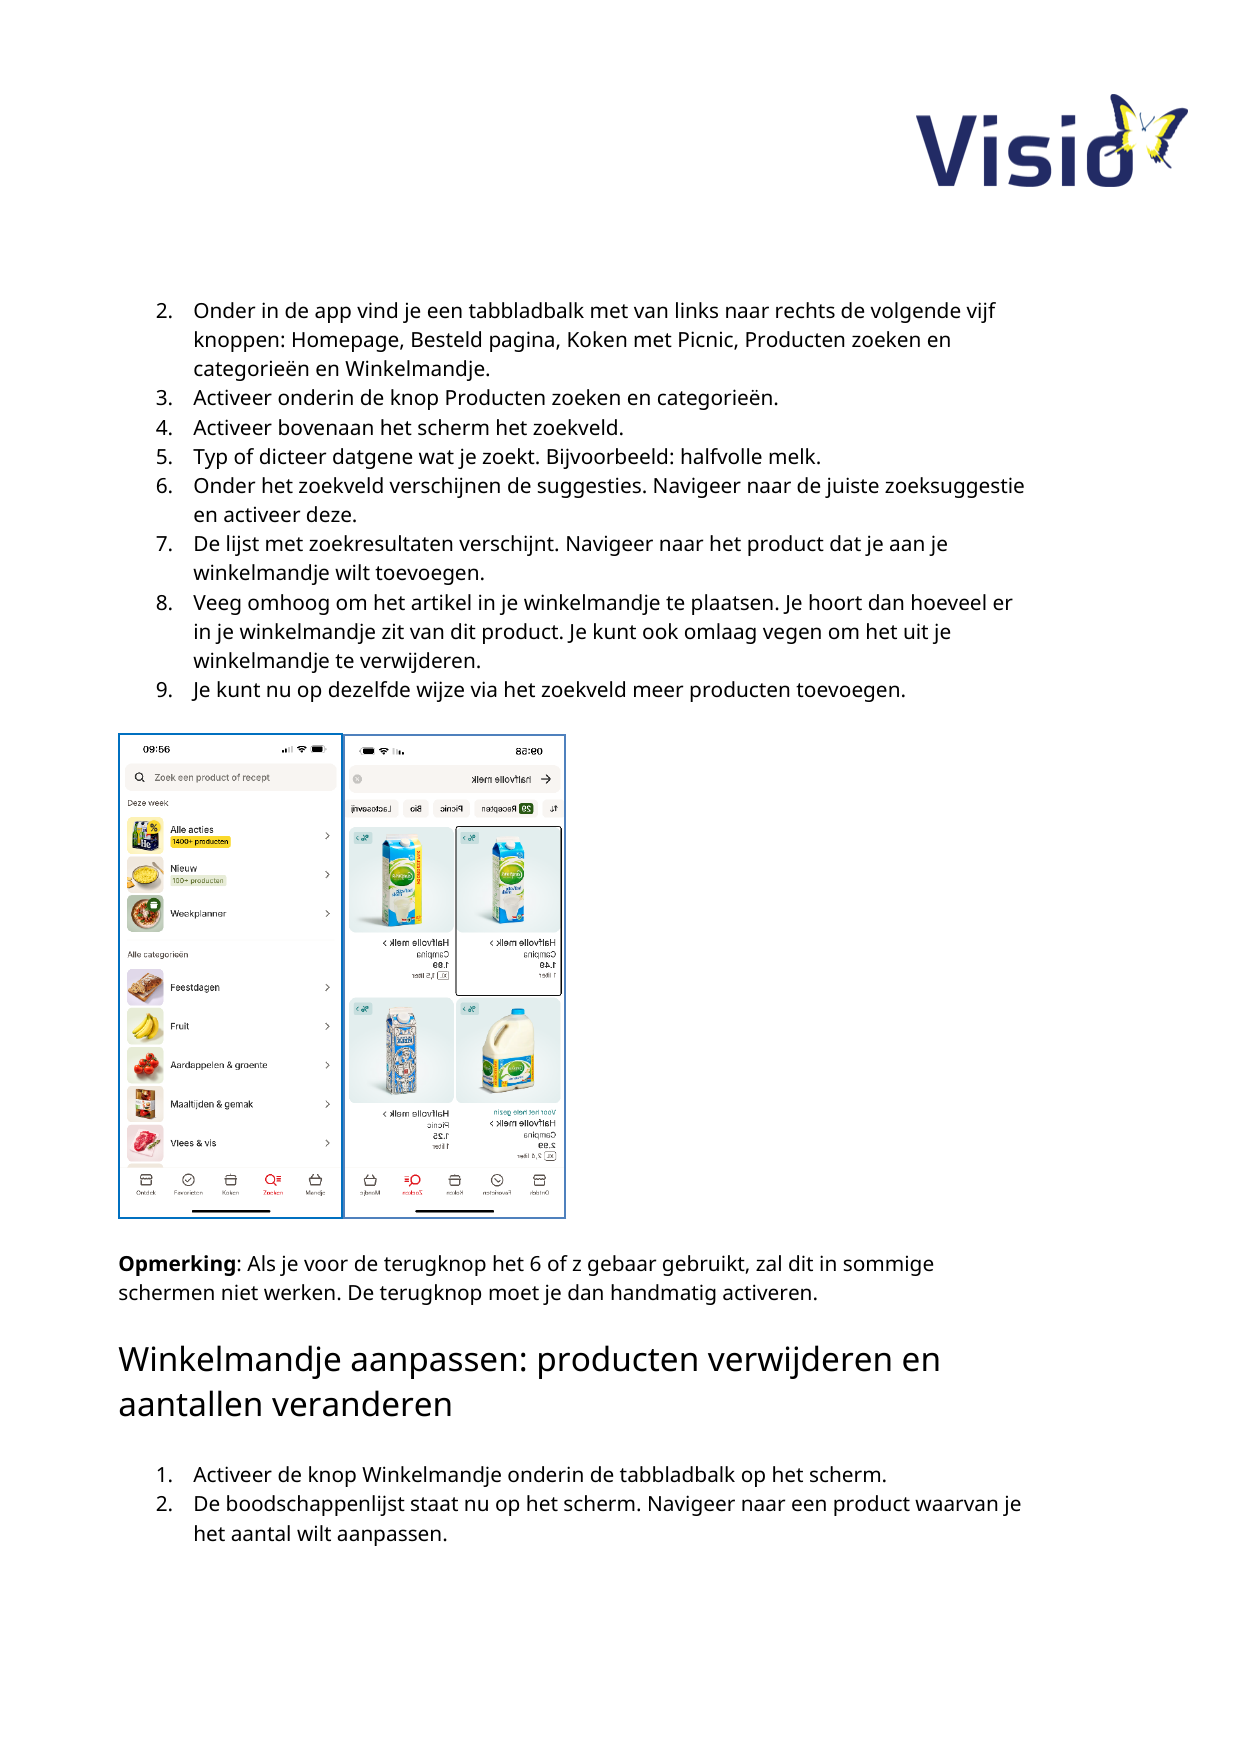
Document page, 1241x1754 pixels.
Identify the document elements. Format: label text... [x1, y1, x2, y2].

list Onder het zoekveld verschijnen de suggesties. Navigeer naar de juiste zoeksuggestie en activeer deze. [156, 470, 1034, 529]
list Activeer bovenaan het scherm het zoekveld. [156, 412, 1034, 441]
list De boodschappenlijst staat nu op het scherm. Navigeer naar een product waarvan je het aantal wilt aanpassen. [156, 1489, 1034, 1547]
list Je kunt nu op dezelfde wijze via het zoekveld meer producten toevoegen. [156, 674, 1034, 704]
picture [904, 89, 1199, 190]
text Opmerking: Als je voor de terugknop het 6 of z gebaar gebruikt, zal dit in sommige schermen niet werken. De terugknop moet je dan handmatig activeren. [118, 1248, 1034, 1306]
picture [120, 735, 341, 1217]
list Activeer onderin de knop Producten zoeken en categorieën. [156, 383, 1034, 412]
subtitle Winkelmandje aanpassen: producten verwijderen en aantallen veranderen [118, 1335, 1034, 1426]
picture [345, 736, 564, 1217]
list Typ of dicteer datgene wat je zoekt. Bijvoorbeeld: halfvolle melk. [156, 441, 1034, 470]
list Onder in de app vind je een tabbladbalk met van links naar rechts de volgende vijf knoppen: Homepage, Besteld pagina, Koken met Picnic, Producten zoeken en categorieën en Winkelmandje. [156, 295, 1034, 383]
list Activeer de knop Winkelmandje onderin de tabbladbalk op het scherm. [156, 1459, 1034, 1489]
list De lijst met zoekresultaten verschijnt. Navigeer naar het product dat je aan je winkelmandje wilt toevoegen. [156, 529, 1034, 587]
list Veeg omhoog om het artikel in je winkelmandje te plaatsen. Je hoort dan hoeveel er in je winkelmandje zit van dit product. Je kunt ook omlaag vegen om het uit je winkelmandje te verwijderen. [156, 587, 1034, 674]
